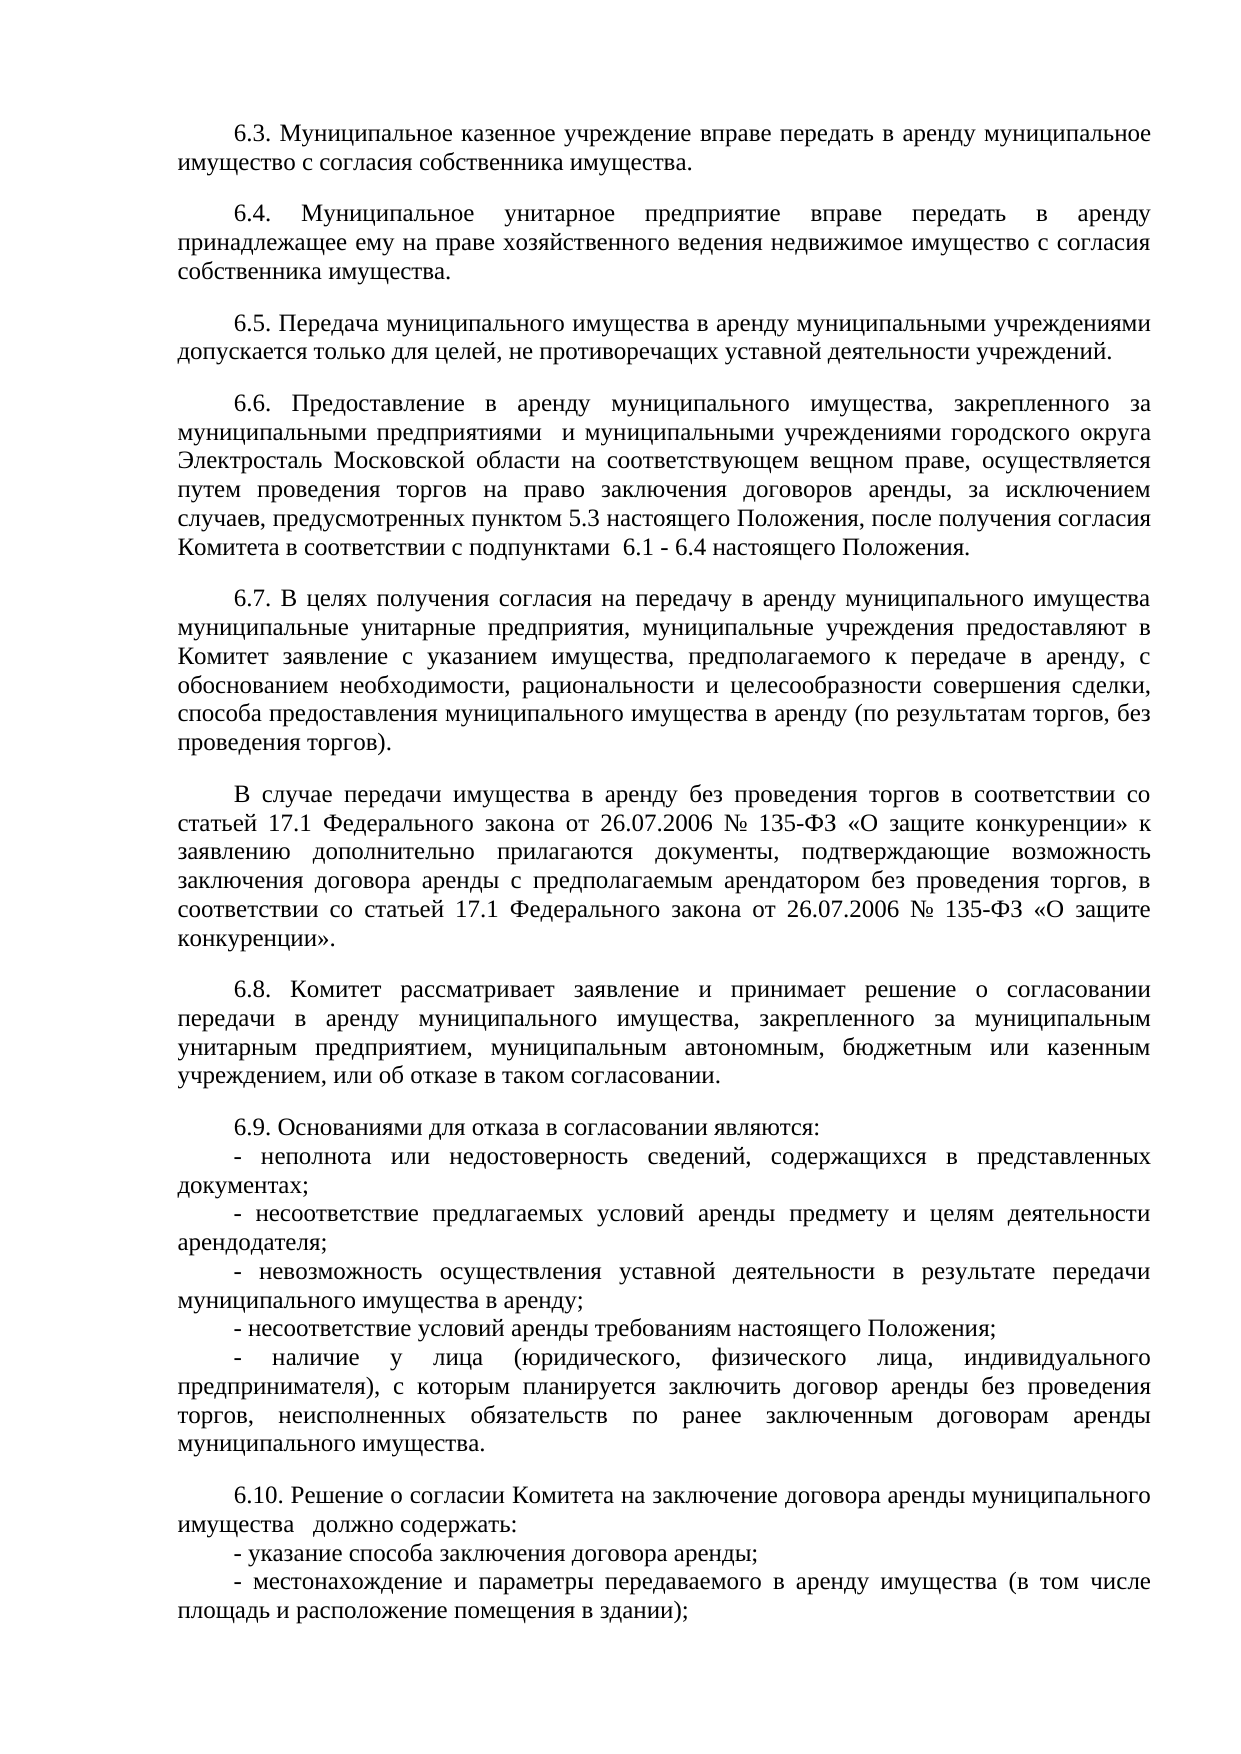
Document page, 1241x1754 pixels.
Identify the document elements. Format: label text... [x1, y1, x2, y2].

text - неполнота или недостоверность сведений, содержащихся в представленных документах; [177, 1141, 1152, 1198]
text - несоответствие условий аренды требованиям настоящего Положения; [177, 1313, 1152, 1342]
text 6.7. В целях получения согласия на передачу в аренду муниципального имущества муниципальные унитарные предприятия, муниципальные учреждения предоставляют в Комитет заявление с указанием имущества, предполагаемого к передаче в аренду, с обоснованием необходимости, рациональности и целесообразности совершения сделки, способа предоставления муниципального имущества в аренду (по результатам торгов, без проведения торгов). [177, 583, 1152, 756]
text 6.9. Основаниями для отказа в согласовании являются: [177, 1112, 1152, 1141]
text 6.10. Решение о согласии Комитета на заключение договора аренды муниципального имущества должно содержать: [177, 1480, 1152, 1538]
text - местонахождение и параметры передаваемого в аренду имущества (в том числе площадь и расположение помещения в здании); [177, 1566, 1152, 1624]
text 6.4. Муниципальное унитарное предприятие вправе передать в аренду принадлежащее ему на праве хозяйственного ведения недвижимое имущество с согласия собственника имущества. [177, 198, 1152, 285]
text - наличие у лица (юридического, физического лица, индивидуального предпринимателя), с которым планируется заключить договор аренды без проведения торгов, неисполненных обязательств по ранее заключенным договорам аренды муниципального имущества. [177, 1342, 1152, 1457]
text - несоответствие предлагаемых условий аренды предмету и целям деятельности арендодателя; [177, 1198, 1152, 1256]
text 6.5. Передача муниципального имущества в аренду муниципальными учреждениями допускается только для целей, не противоречащих уставной деятельности учреждений. [177, 308, 1152, 365]
text - невозможность осуществления уставной деятельности в результате передачи муниципального имущества в аренду; [177, 1256, 1152, 1313]
text 6.3. Муниципальное казенное учреждение вправе передать в аренду муниципальное имущество с согласия собственника имущества. [177, 118, 1152, 176]
text В случае передачи имущества в аренду без проведения торгов в соответствии со статьей 17.1 Федерального закона от 26.07.2006 № 135-ФЗ «О защите конкуренции» к заявлению дополнительно прилагаются документы, подтверждающие возможность заключения договора аренды с предполагаемым арендатором без проведения торгов, в соответствии со статьей 17.1 Федерального закона от 26.07.2006 № 135-ФЗ «О защите конкуренции». [177, 779, 1152, 951]
text 6.8. Комитет рассматривает заявление и принимает решение о согласовании передачи в аренду муниципального имущества, закрепленного за муниципальным унитарным предприятием, муниципальным автономным, бюджетным или казенным учреждением, или об отказе в таком согласовании. [177, 974, 1152, 1089]
text - указание способа заключения договора аренды; [177, 1538, 1152, 1566]
text 6.6. Предоставление в аренду муниципального имущества, закрепленного за муниципальными предприятиями и муниципальными учреждениями городского округа Электросталь Московской области на соответствующем вещном праве, осуществляется путем проведения торгов на право заключения договоров аренды, за исключением случаев, предусмотренных пунктом 5.3 настоящего Положения, после получения согласия Комитета в соответствии с подпунктами 6.1 - 6.4 настоящего Положения. [177, 388, 1152, 561]
